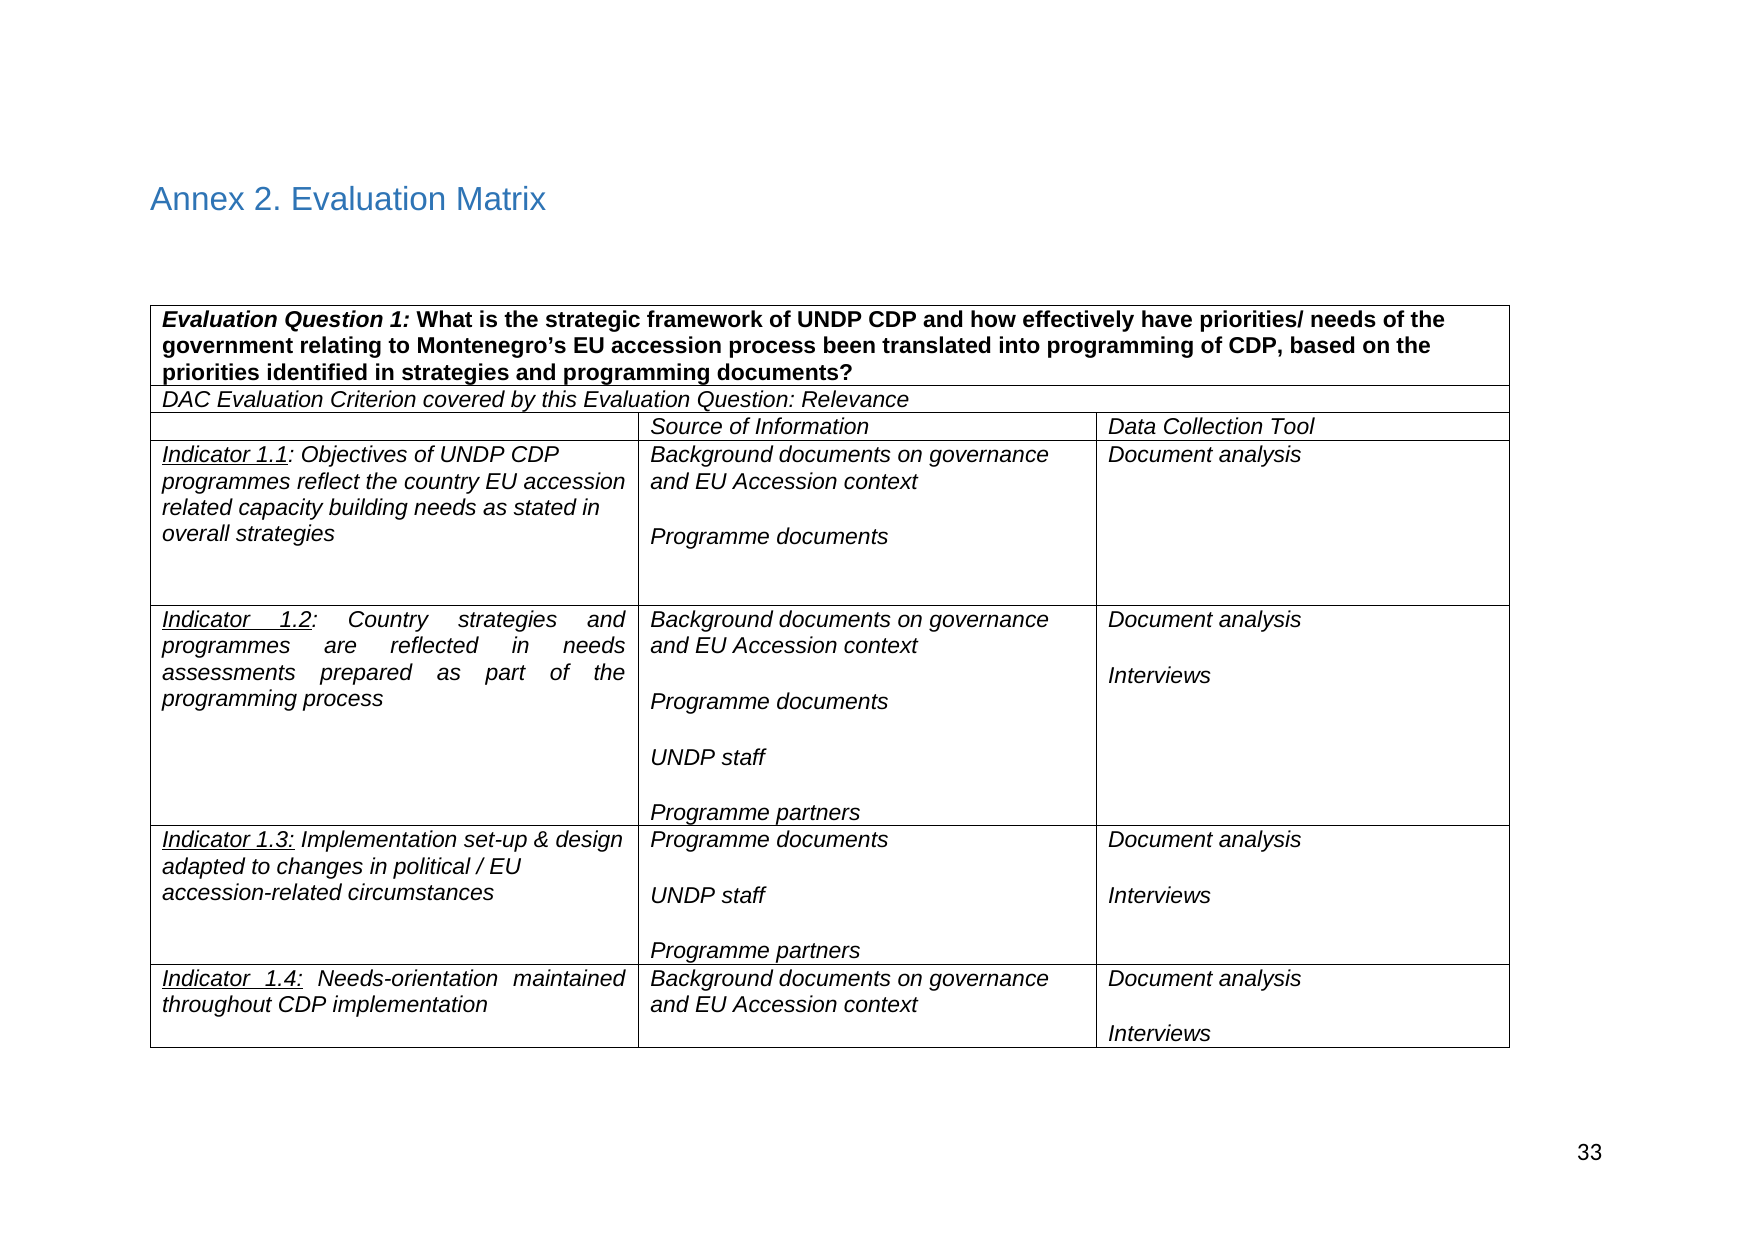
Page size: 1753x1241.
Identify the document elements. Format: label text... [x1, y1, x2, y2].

table_cell Document analysis Interviews [1097, 826, 1509, 964]
table_cell Document analysis [1097, 441, 1509, 605]
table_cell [1097, 965, 1509, 1047]
table_cell Indicator 1.3: Implementation set-up & design adapted to changes in political / EU accession-related circumstances [151, 826, 638, 964]
table_cell Source of Information [639, 413, 1096, 440]
table_cell Indicator 1.1: Objectives of UNDP CDP programmes reflect the country EU accession related capacity building needs as stated in overall strategies [151, 441, 638, 605]
table_cell Background documents on governance and EU Accession context Programme documents UNDP staff Programme partners [639, 606, 1096, 825]
subtitle Annex 2. Evaluation Matrix [150, 179, 1602, 218]
table_cell Indicator 1.2: Country strategies and programmes are reflected in needs assessments prepared as part of the programming process [151, 606, 638, 825]
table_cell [639, 965, 1096, 1047]
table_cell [151, 965, 638, 1047]
table_cell [151, 413, 638, 440]
table_cell Background documents on governance and EU Accession context Programme documents [639, 441, 1096, 605]
table_cell Document analysis Interviews [1097, 606, 1509, 825]
table_cell DAC Evaluation Criterion covered by this Evaluation Question: Relevance [151, 386, 1509, 412]
table_cell Data Collection Tool [1097, 413, 1509, 440]
table_cell Programme documents UNDP staff Programme partners [639, 826, 1096, 964]
table_header Evaluation Question 1: What is the strategic framework of UNDP CDP and how effectively have priorities/ needs of the government relating to Montenegro’s EU accession process been translated into programming of CDP, based on the priorities identified in strategies and programming documents? [151, 306, 1509, 385]
